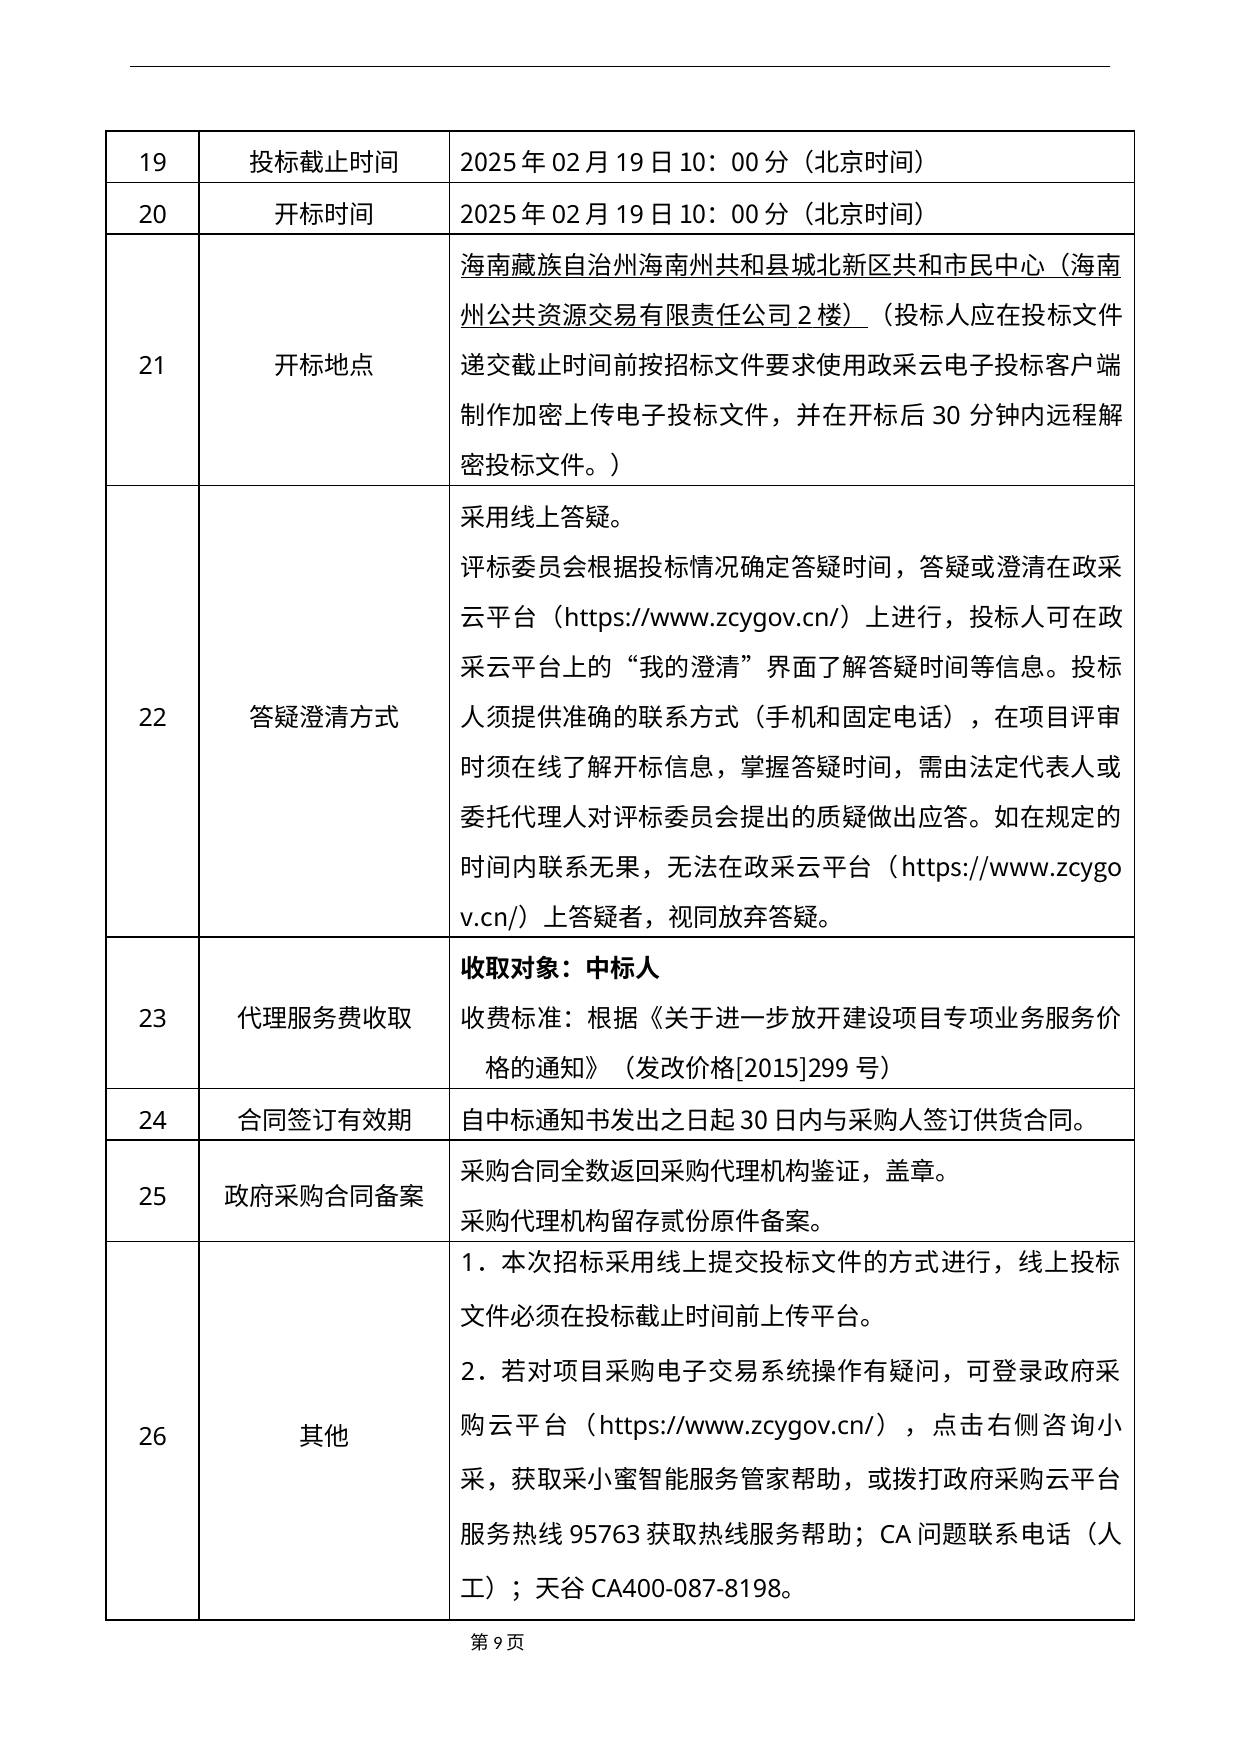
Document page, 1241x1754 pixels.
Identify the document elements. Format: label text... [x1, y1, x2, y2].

table_cell 20 [107, 183, 198, 233]
table_cell 收取对象：中标人 收费标准：根据《关于进一步放开建设项目专项业务服务价格的通知》（发改价格[2015]299号） [450, 938, 1134, 1088]
table_cell 采购合同全数返回采购代理机构鉴证，盖章。 采购代理机构留存贰份原件备案。 [450, 1141, 1134, 1241]
table_cell 23 [107, 938, 198, 1088]
table_cell 21 [107, 235, 198, 484]
table_cell 自中标通知书发出之日起30日内与采购人签订供货合同。 [450, 1089, 1134, 1139]
table_cell 25 [107, 1141, 198, 1241]
table_cell 19 [107, 132, 198, 181]
table_cell 2025年02月19日10：00分（北京时间） [450, 183, 1134, 233]
table_cell 24 [107, 1089, 198, 1139]
table_cell 合同签订有效期 [200, 1089, 449, 1139]
table_cell 投标截止时间 [200, 132, 449, 181]
table_cell 22 [107, 486, 198, 936]
table_cell 26 [107, 1242, 198, 1619]
table_cell 开标时间 [200, 183, 449, 233]
table_cell 其他 [200, 1242, 449, 1619]
table_cell 代理服务费收取 [200, 938, 449, 1088]
table_cell 采用线上答疑。 评标委员会根据投标情况确定答疑时间，答疑或澄清在政采云平台（https://www.zcygov.cn/）上进行，投标人可在政采云平台上的“我的澄清”界面了解答疑时间等信息。投标人须提供准确的联系方式（手机和固定电话），在项目评审时须在线了解开标信息，掌握答疑时间，需由法定代表人或委托代理人对评标委员会提出的质疑做出应答。如在规定的时间内联系无果，无法在政采云平台（https://www.zcygov.cn/）上答疑者，视同放弃答疑。 [450, 486, 1134, 936]
table_cell 开标地点 [200, 235, 449, 484]
table_cell 答疑澄清方式 [200, 486, 449, 936]
table_cell 2025年02月19日10：00分（北京时间） [450, 132, 1134, 181]
table_cell 1．本次招标采用线上提交投标文件的方式进行，线上投标文件必须在投标截止时间前上传平台。 2．若对项目采购电子交易系统操作有疑问，可登录政府采购云平台（https://www.zcygov.cn/），点击右侧咨询小采，获取采小蜜智能服务管家帮助，或拨打政府采购云平台服务热线95763获取热线服务帮助；CA问题联系电话（人工）；天谷CA400-087-8198。 [450, 1242, 1134, 1619]
table_cell 政府采购合同备案 [200, 1141, 449, 1241]
table_cell 海南藏族自治州海南州共和县城北新区共和市民中心（海南州公共资源交易有限责任公司2楼）（投标人应在投标文件递交截止时间前按招标文件要求使用政采云电子投标客户端制作加密上传电子投标文件，并在开标后 30 分钟内远程解密投标文件。） [450, 235, 1134, 484]
